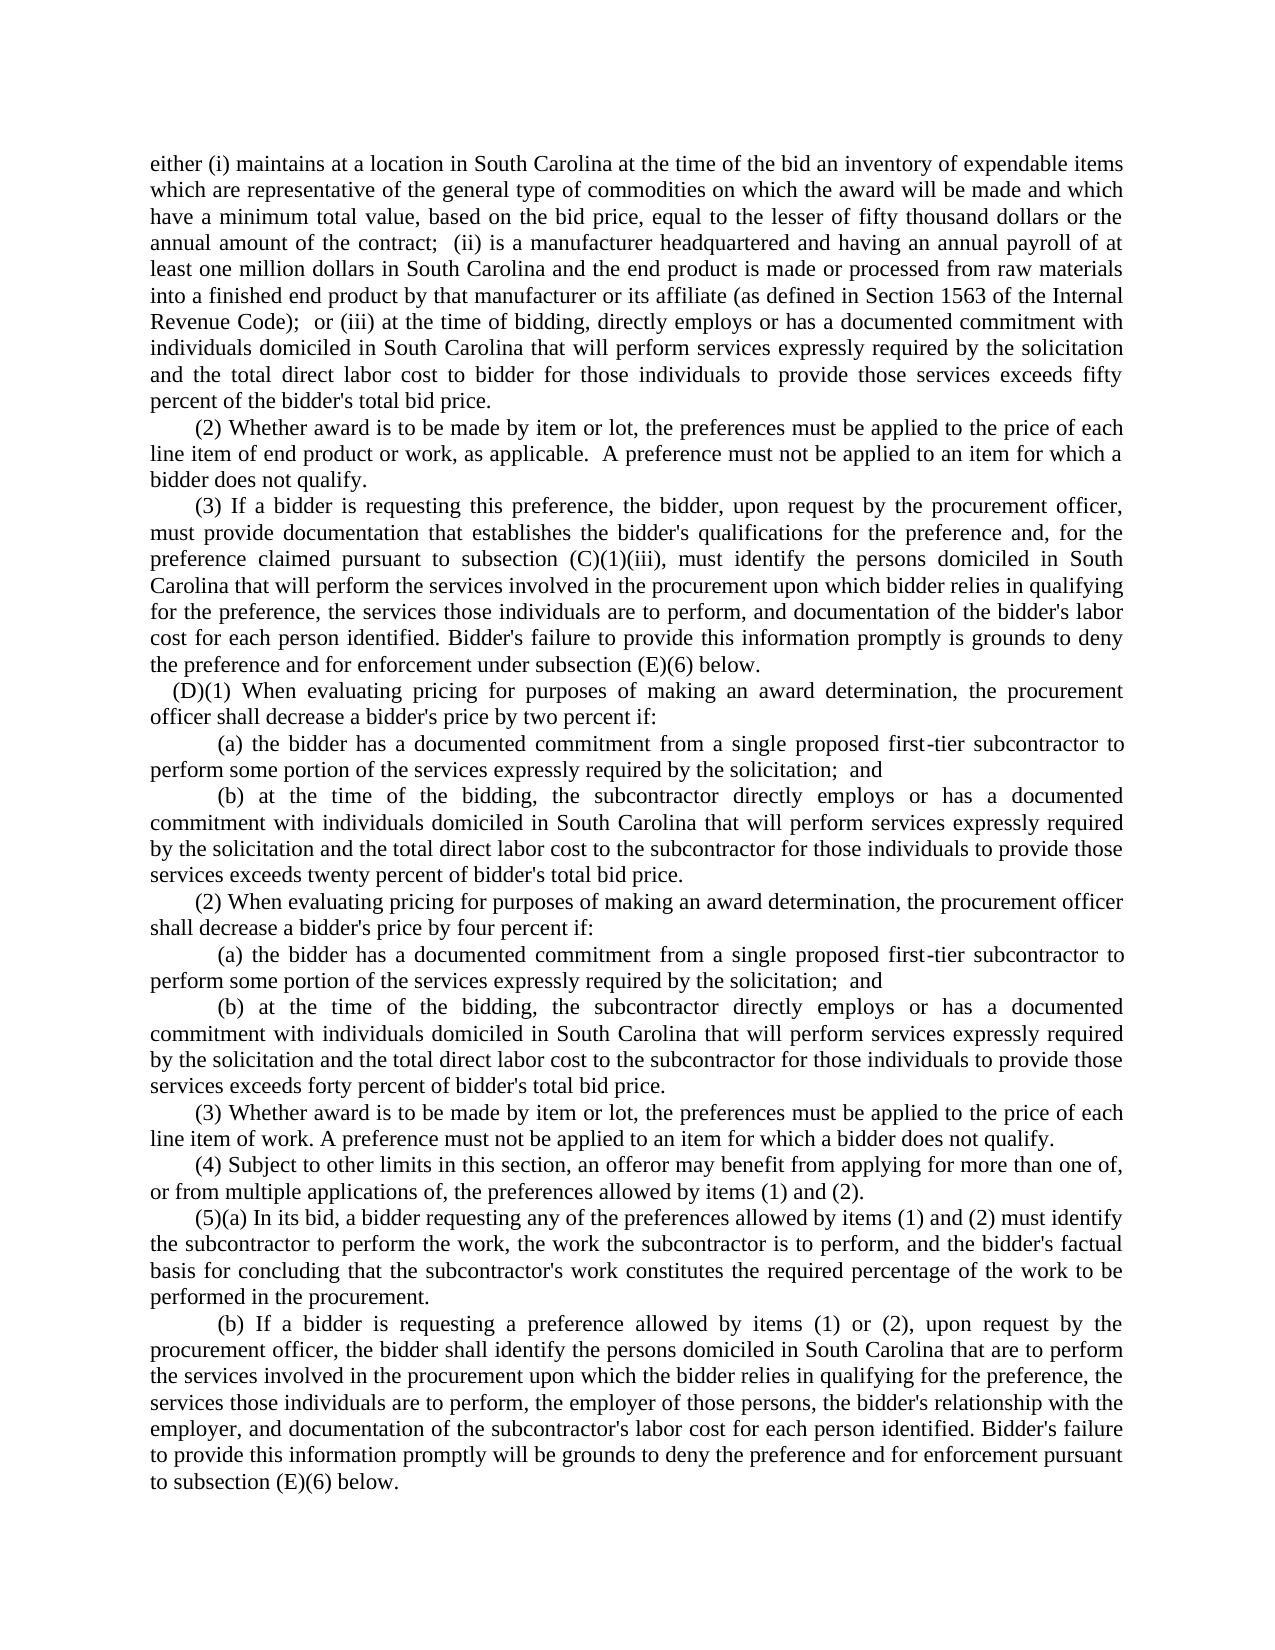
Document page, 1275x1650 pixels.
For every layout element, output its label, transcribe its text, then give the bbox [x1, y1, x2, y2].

text (b) at the time of the bidding, the subcontractor directly employs or has a documented commitment with individuals domiciled in South Carolina that will perform services expressly required by the solicitation and the total direct labor cost to the subcontractor for those individuals to provide those services exceeds twenty percent of bidder's total bid price. [150, 782, 1125, 888]
text (5)(a) In its bid, a bidder requesting any of the preferences allowed by items (1) and (2) must identify the subcontractor to perform the work, the work the subcontractor is to perform, and the bidder's factual basis for concluding that the subcontractor's work constitutes the required percentage of the work to be performed in the procurement. [150, 1204, 1125, 1309]
text (2) When evaluating pricing for purposes of making an award determination, the procurement officer shall decrease a bidder's price by four percent if: [150, 888, 1125, 941]
text (a) the bidder has a documented commitment from a single proposed first-tier subcontractor to perform some portion of the services expressly required by the solicitation; and [150, 730, 1125, 782]
text (3) Whether award is to be made by item or lot, the preferences must be applied to the price of each line item of work. A preference must not be applied to an item for which a bidder does not qualify. [150, 1099, 1125, 1151]
text (4) Subject to other limits in this section, an offeror may benefit from applying for more than one of, or from multiple applications of, the preferences allowed by items (1) and (2). [150, 1151, 1125, 1204]
text (2) Whether award is to be made by item or lot, the preferences must be applied to the price of each line item of end product or work, as applicable. A preference must not be applied to an item for which a bidder does not qualify. [150, 413, 1125, 493]
text (a) the bidder has a documented commitment from a single proposed first-tier subcontractor to perform some portion of the services expressly required by the solicitation; and [150, 941, 1125, 993]
text (b) If a bidder is requesting a preference allowed by items (1) or (2), upon request by the procurement officer, the bidder shall identify the persons domiciled in South Carolina that are to perform the services involved in the procurement upon which the bidder relies in qualifying for the preference, the services those individuals are to perform, the employer of those persons, the bidder's relationship with the employer, and documentation of the subcontractor's labor cost for each person identified. Bidder's failure to provide this information promptly will be grounds to deny the preference and for enforcement pursuant to subsection (E)(6) below. [150, 1309, 1125, 1494]
text (D)(1) When evaluating pricing for purposes of making an award determination, the procurement officer shall decrease a bidder's price by two percent if: [150, 677, 1125, 730]
text (b) at the time of the bidding, the subcontractor directly employs or has a documented commitment with individuals domiciled in South Carolina that will perform services expressly required by the solicitation and the total direct labor cost to the subcontractor for those individuals to provide those services exceeds forty percent of bidder's total bid price. [150, 993, 1125, 1099]
text (3) If a bidder is requesting this preference, the bidder, upon request by the procurement officer, must provide documentation that establishes the bidder's qualifications for the preference and, for the preference claimed pursuant to subsection (C)(1)(iii), must identify the persons domiciled in South Carolina that will perform the services involved in the procurement upon which bidder relies in qualifying for the preference, the services those individuals are to perform, and documentation of the bidder's labor cost for each person identified. Bidder's failure to provide this information promptly is grounds to deny the preference and for enforcement under subsection (E)(6) below. [150, 493, 1125, 677]
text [150, 150, 1125, 413]
